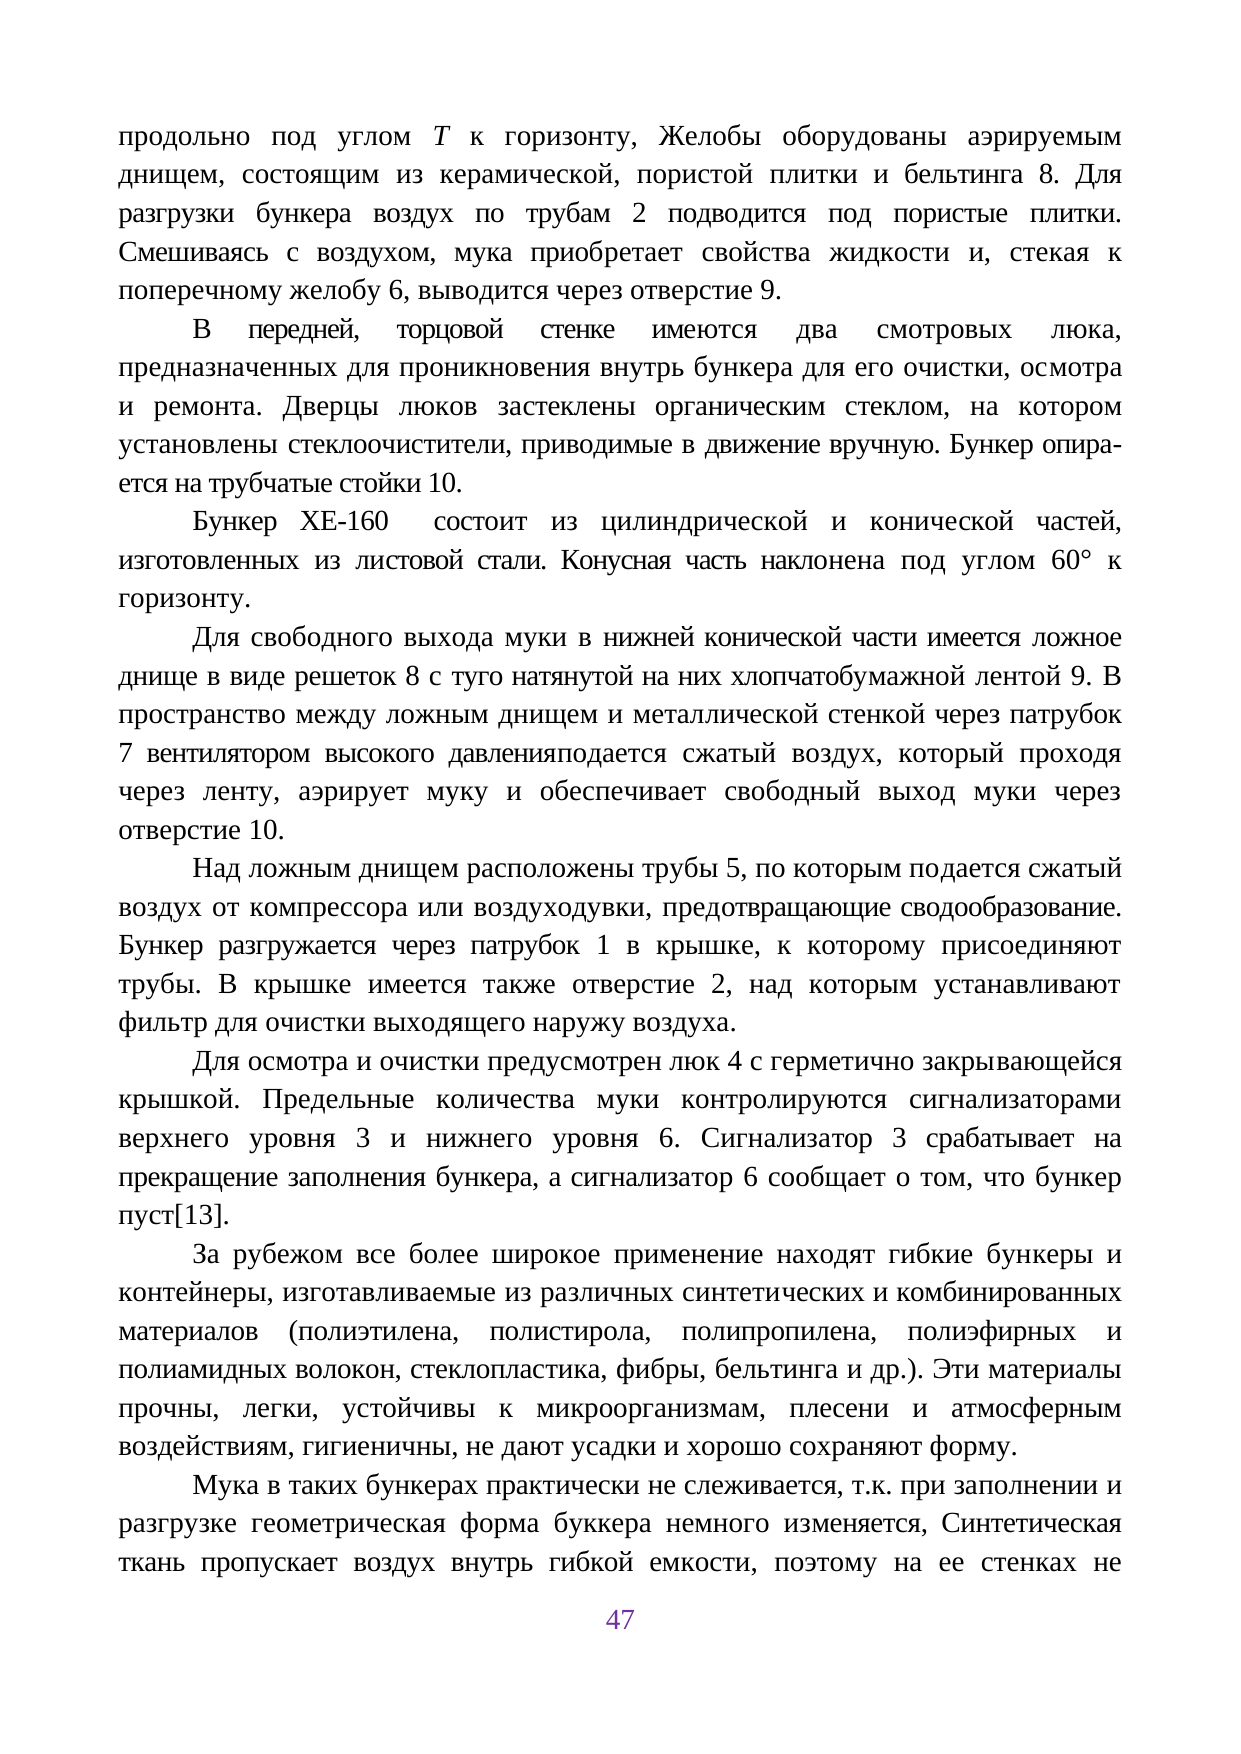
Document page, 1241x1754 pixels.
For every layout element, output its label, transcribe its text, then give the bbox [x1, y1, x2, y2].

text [118, 1467, 1122, 1578]
text В передней, торцовой стенке имеются два смотровых люка, предназначенных для проникновения внутрь бункера для его очистки, осмотра и ремонта. Дверцы люков застеклены органическим стеклом, на котором установлены стеклоочистители, приводимые в движение вручную. Бункер опирается на трубчатые стойки 10. [118, 311, 1122, 498]
text За рубежом все более широкое применение находят гибкие бункеры и контейнеры, изготавливаемые из различных синтетических и комбинированных материалов (полиэтилена, полистирола, полипропилена, полиэфирных и полиамидных волокон, стеклопластика, фибры, бельтинга и др.). Эти материалы прочны, легки, устойчивы к микроорганизмам, плесени и атмосферным воздействиям, гигиеничны, не дают усадки и хорошо сохраняют форму. [118, 1236, 1122, 1462]
text Для осмотра и очистки предусмотрен люк 4 с герметично закрывающейся крышкой. Предельные количества муки контролируются сигнализаторами верхнего уровня 3 и нижнего уровня 6. Сигнализатор 3 срабатывает на прекращение заполнения бункера, а сигнализатор 6 сообщает о том, что бункер пуст[13]. [118, 1043, 1122, 1231]
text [118, 118, 1122, 306]
text Над ложным днищем расположены трубы 5, по которым подается сжатый воздух от компрессора или воздуходувки, предотвращающие сводообразование. Бункер разгружается через патрубок 1 в крышке, к которому присоединяют трубы. В крышке имеется также отверстие 2, над которым устанавливают фильтр для очистки выходящего наружу воздуха. [118, 850, 1122, 1038]
text Для свободного выхода муки в нижней конической части имеется ложное днище в виде решеток 8 с туго натянутой на них хлопчатобумажной лентой 9. В пространство между ложным днищем и металлической стенкой через патрубок 7 вентилятором высокого давленияподается сжатый воздух, который проходя через ленту, аэрирует муку и обеспечивает свободный выход муки через отверстие 10. [118, 619, 1122, 845]
text Бункер ХЕ-160 состоит из цилиндрической и конической частей, изготовленных из листовой стали. Конусная часть наклонена под углом 60° к горизонту. [118, 503, 1122, 614]
